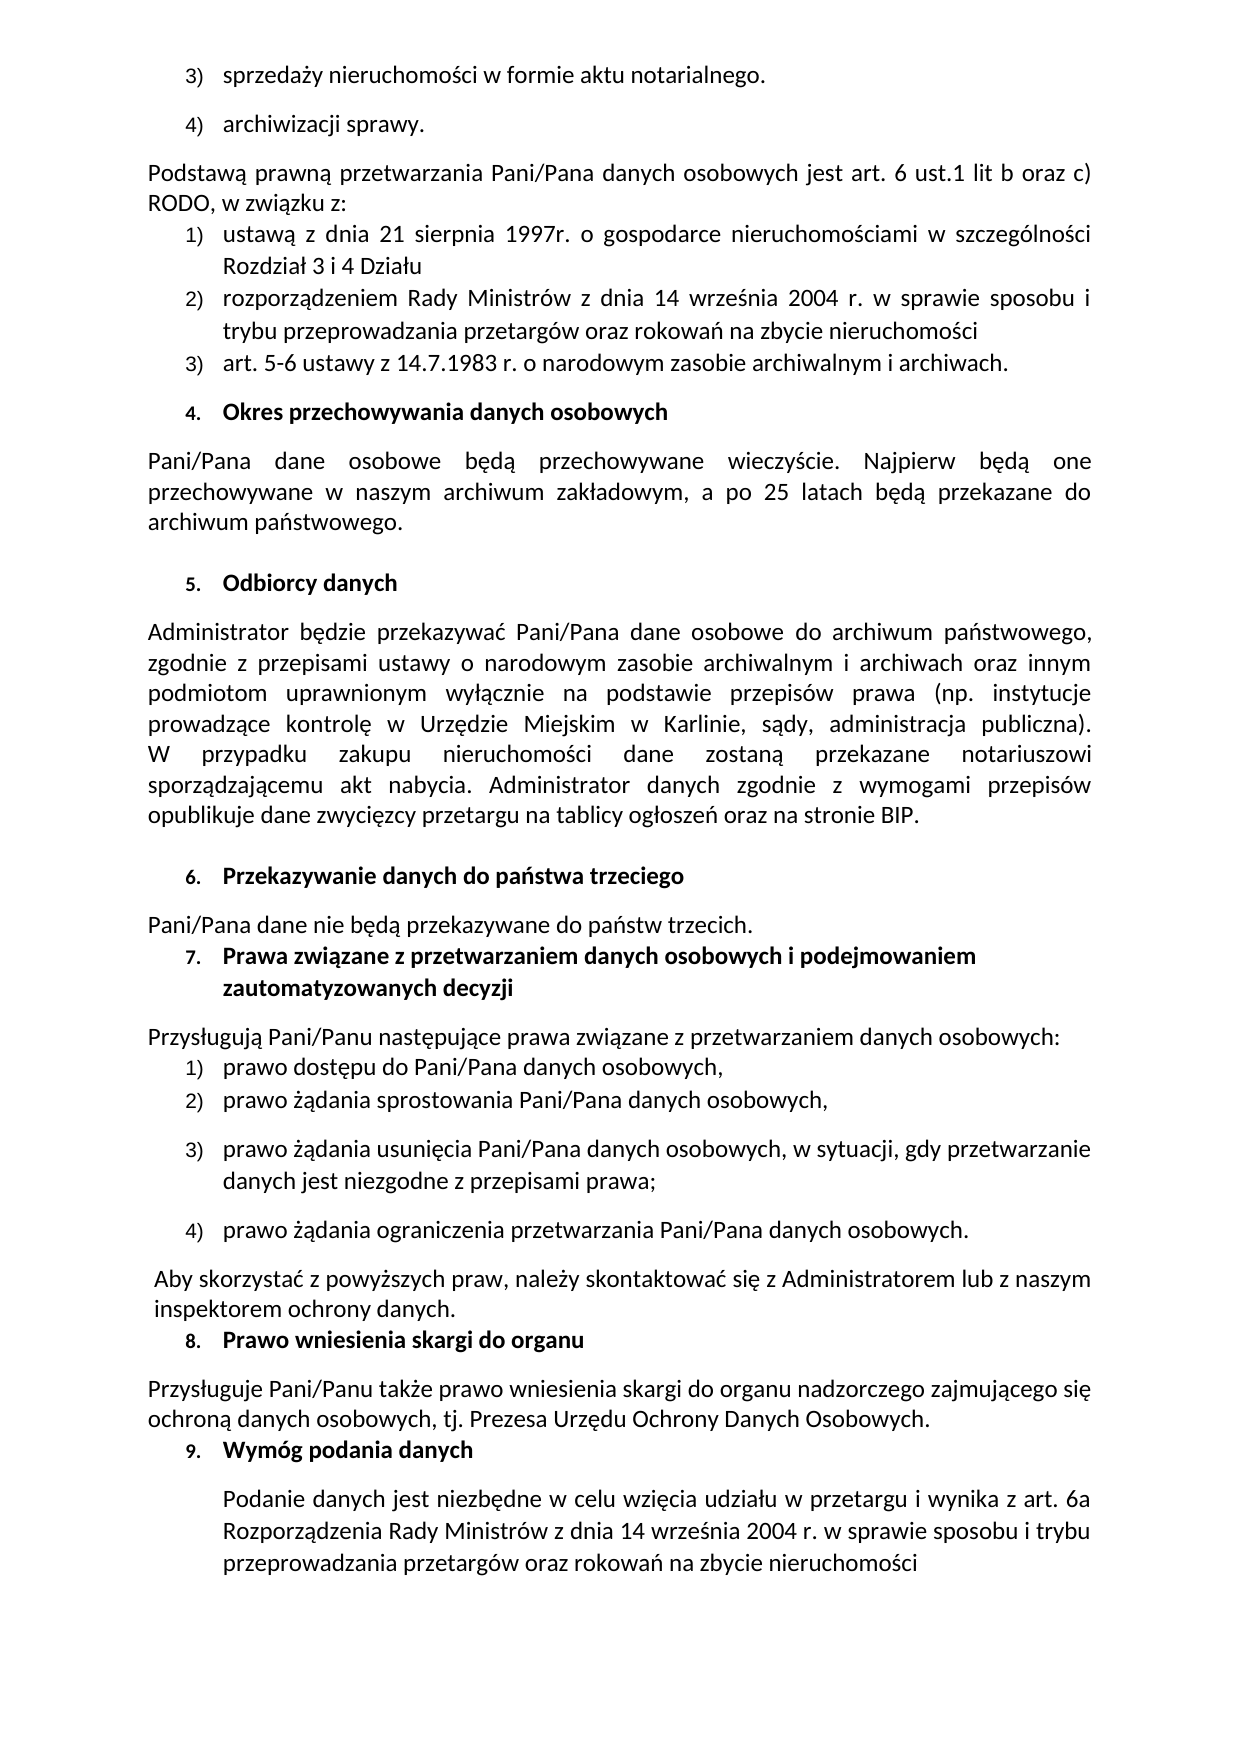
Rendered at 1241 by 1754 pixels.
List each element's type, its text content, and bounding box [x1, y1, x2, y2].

list art. 5-6 ustawy z 14.7.1983 r. o narodowym zasobie archiwalnym i archiwach. [185, 347, 1093, 378]
text Podstawą prawną przetwarzania Pani/Pana danych osobowych jest art. 6 ust.1 lit b oraz c) RODO, w związku z: [148, 157, 1093, 218]
text Przysługuje Pani/Panu także prawo wniesienia skargi do organu nadzorczego zajmującego się ochroną danych osobowych, tj. Prezesa Urzędu Ochrony Danych Osobowych. [148, 1373, 1093, 1434]
list rozporządzeniem Rady Ministrów z dnia 14 września 2004 r. w sprawie sposobu i trybu przeprowadzania przetargów oraz rokowań na zbycie nieruchomości [185, 283, 1093, 345]
list Okres przechowywania danych osobowych [185, 396, 1093, 427]
text Pani/Pana dane osobowe będą przechowywane wieczyście. Najpierw będą one przechowywane w naszym archiwum zakładowym, a po 25 latach będą przekazane do archiwum państwowego. [148, 445, 1093, 537]
list ustawą z dnia 21 sierpnia 1997r. o gospodarce nieruchomościami w szczególności Rozdział 3 i 4 Działu [185, 218, 1093, 281]
list prawo dostępu do Pani/Pana danych osobowych, [185, 1052, 1093, 1082]
list Odbiorcy danych [185, 567, 1093, 598]
list prawo żądania sprostowania Pani/Pana danych osobowych, [185, 1084, 1093, 1114]
list Przekazywanie danych do państwa trzeciego [185, 860, 1093, 891]
list Prawo wniesienia skargi do organu [185, 1324, 1093, 1354]
list prawo żądania usunięcia Pani/Pana danych osobowych, w sytuacji, gdy przetwarzanie danych jest niezgodne z przepisami prawa; [185, 1133, 1093, 1196]
text Pani/Pana dane nie będą przekazywane do państw trzecich. [148, 909, 1093, 940]
list archiwizacji sprawy. [185, 108, 1093, 138]
text Przysługują Pani/Panu następujące prawa związane z przetwarzaniem danych osobowych: [148, 1021, 1093, 1052]
list prawo żądania ograniczenia przetwarzania Pani/Pana danych osobowych. [185, 1214, 1093, 1244]
text Podanie danych jest niezbędne w celu wzięcia udziału w przetargu i wynika z art. 6a Rozporządzenia Rady Ministrów z dnia 14 września 2004 r. w sprawie sposobu i trybu przeprowadzania przetargów oraz rokowań na zbycie nieruchomości [223, 1483, 1093, 1578]
list Prawa związane z przetwarzaniem danych osobowych i podejmowaniem zautomatyzowanych decyzji [185, 940, 1093, 1003]
list Wymóg podania danych [185, 1434, 1093, 1464]
text Administrator będzie przekazywać Pani/Pana dane osobowe do archiwum państwowego, zgodnie z przepisami ustawy o narodowym zasobie archiwalnym i archiwach oraz innym podmiotom uprawnionym wyłącznie na podstawie przepisów prawa (np. instytucje prowadzące kontrolę w Urzędzie Miejskim w Karlinie, sądy, administracja publiczna). W przypadku zakupu nieruchomości dane zostaną przekazane notariuszowi sporządzającemu akt nabycia. Administrator danych zgodnie z wymogami przepisów opublikuje dane zwycięzcy przetargu na tablicy ogłoszeń oraz na stronie BIP. [148, 616, 1093, 830]
list sprzedaży nieruchomości w formie aktu notarialnego. [185, 59, 1093, 89]
text Aby skorzystać z powyższych praw, należy skontaktować się z Administratorem lub z naszym inspektorem ochrony danych. [154, 1263, 1093, 1324]
